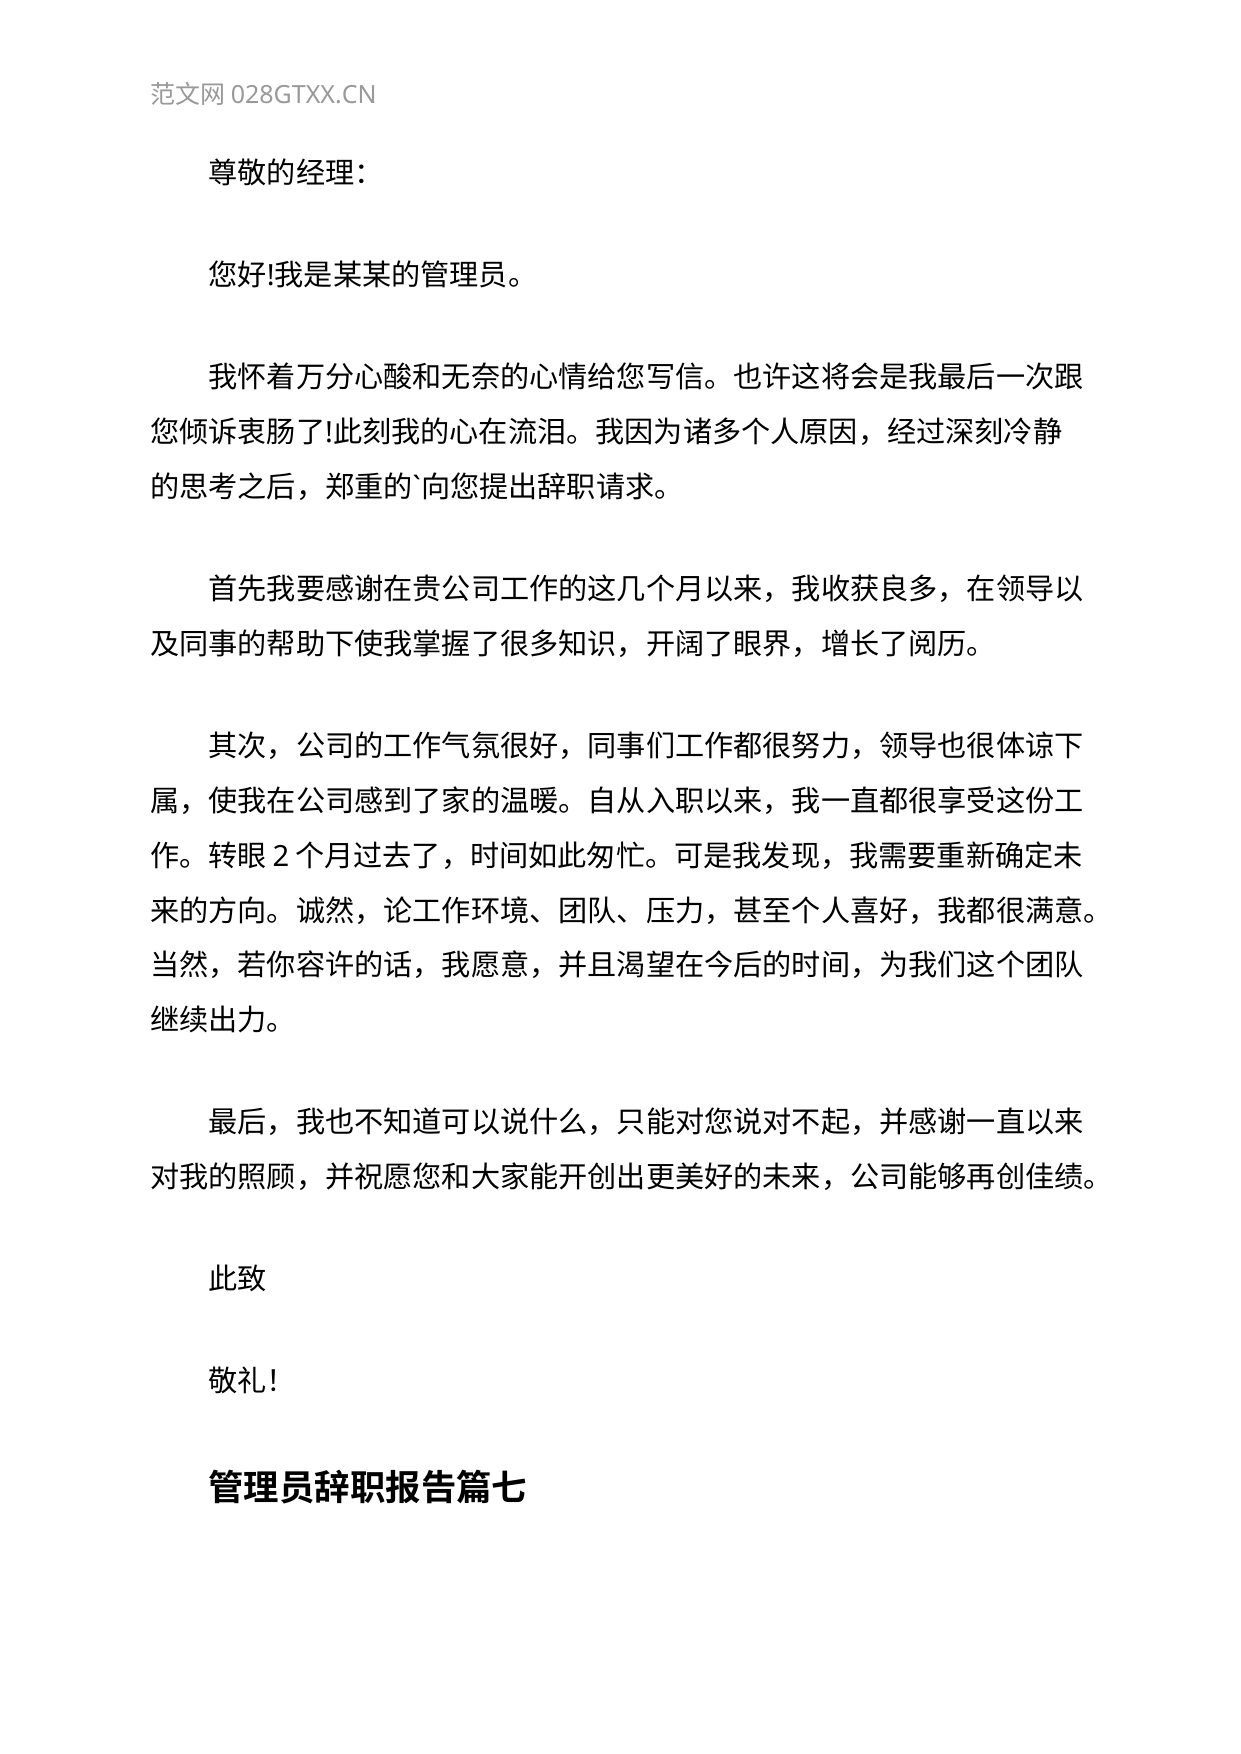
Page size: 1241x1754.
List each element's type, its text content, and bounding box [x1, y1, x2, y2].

text 此致 [150, 1255, 1090, 1298]
text 其次，公司的工作气氛很好，同事们工作都很努力，领导也很体谅下属，使我在公司感到了家的温暖。自从入职以来，我一直都很享受这份工作。转眼2个月过去了，时间如此匆忙。可是我发现，我需要重新确定未来的方向。诚然，论工作环境、团队、压力，甚至个人喜好，我都很满意。当然，若你容许的话，我愿意，并且渴望在今后的时间，为我们这个团队继续出力。 [150, 722, 1090, 1039]
text 我怀着万分心酸和无奈的心情给您写信。也许这将会是我最后一次跟您倾诉衷肠了!此刻我的心在流泪。我因为诸多个人原因，经过深刻冷静的思考之后，郑重的`向您提出辞职请求。 [150, 354, 1090, 506]
text 敬礼！ [150, 1357, 1090, 1399]
text 您好!我是某某的管理员。 [150, 252, 1090, 294]
text 首先我要感谢在贵公司工作的这几个月以来，我收获良多，在领导以及同事的帮助下使我掌握了很多知识，开阔了眼界，增长了阅历。 [150, 566, 1090, 663]
text 管理员辞职报告篇七 [150, 1459, 1090, 1510]
text 尊敬的经理： [150, 150, 1090, 192]
text 最后，我也不知道可以说什么，只能对您说对不起，并感谢一直以来对我的照顾，并祝愿您和大家能开创出更美好的未来，公司能够再创佳绩。 [150, 1099, 1090, 1196]
